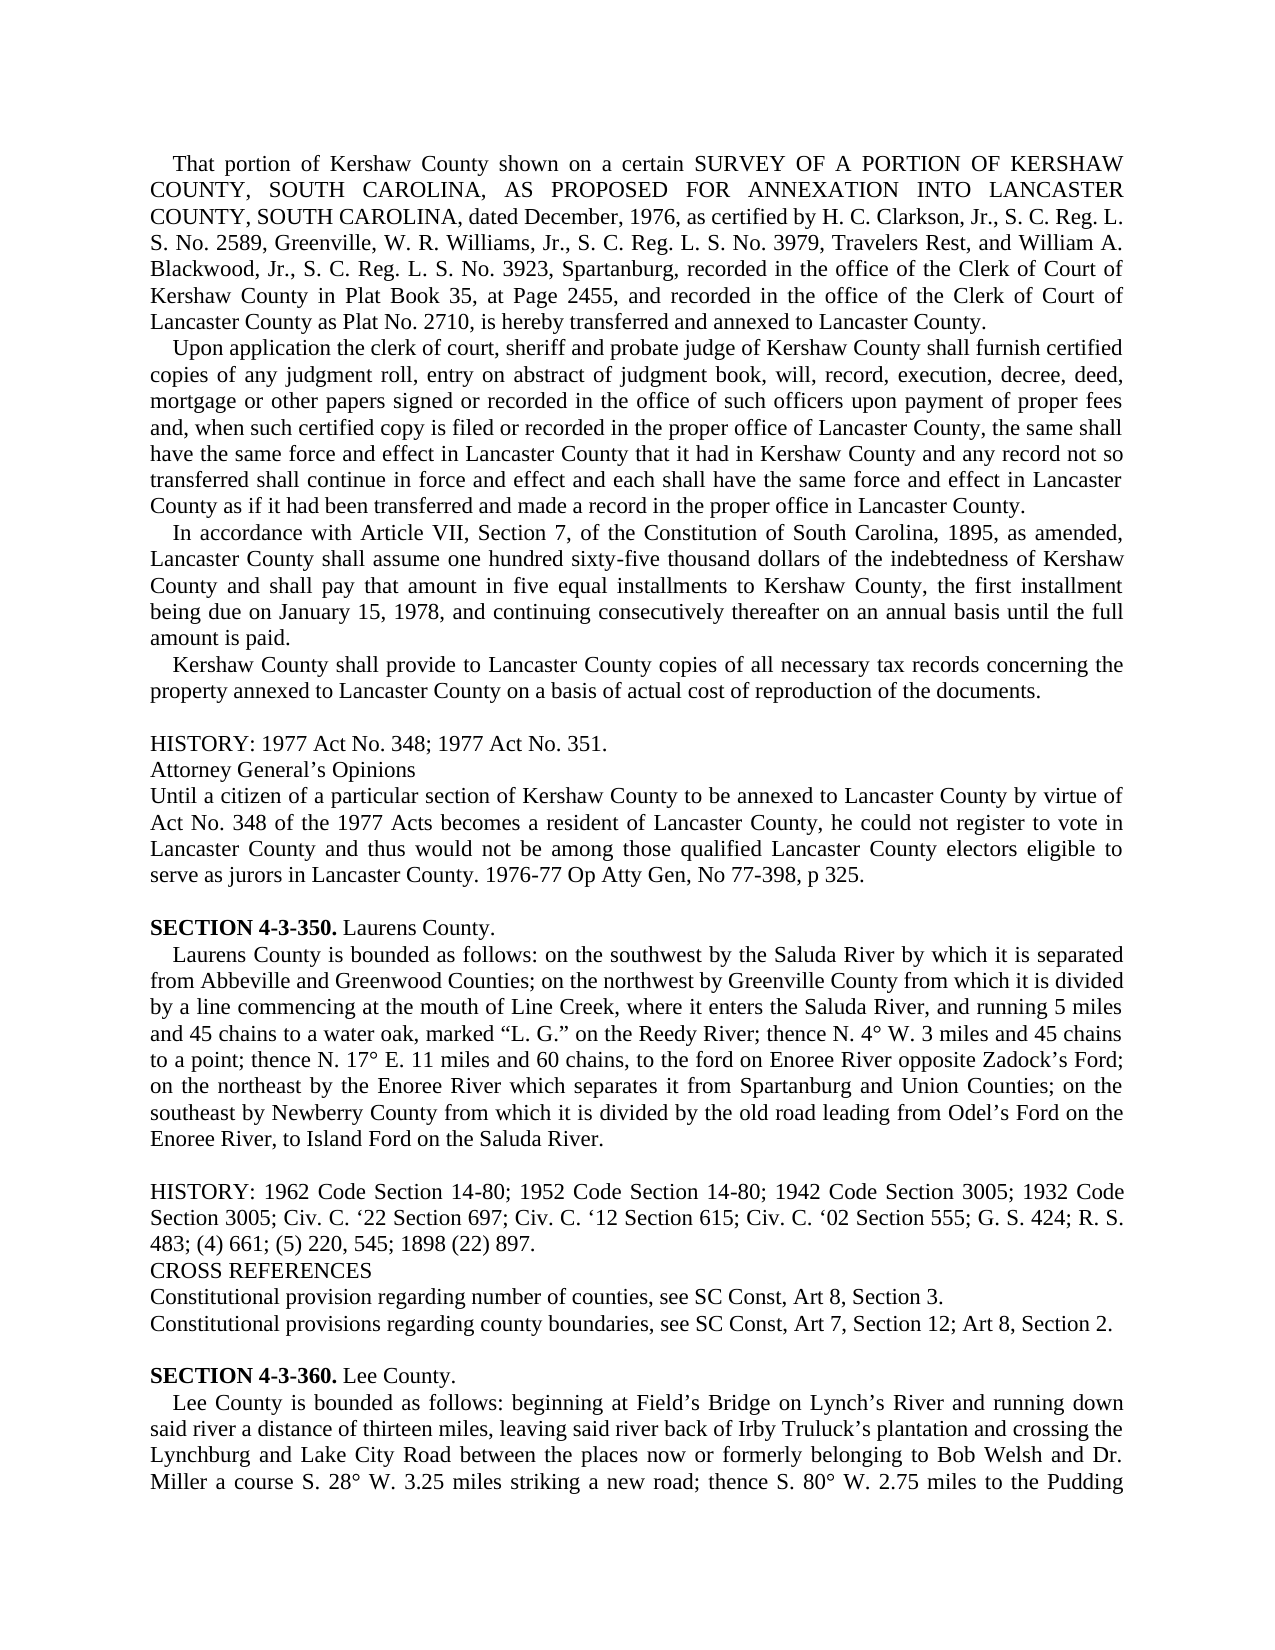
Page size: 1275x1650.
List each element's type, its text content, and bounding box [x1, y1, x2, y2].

text HISTORY: 1962 Code Section 14-80; 1952 Code Section 14-80; 1942 Code Section 3005; 1932 Code Section 3005; Civ. C. ‘22 Section 697; Civ. C. ‘12 Section 615; Civ. C. ‘02 Section 555; G. S. 424; R. S. 483; (4) 661; (5) 220, 545; 1898 (22) 897. [150, 1178, 1125, 1257]
text SECTION 4-3-350. Laurens County. [150, 914, 1125, 941]
text Laurens County is bounded as follows: on the southwest by the Saluda River by which it is separated from Abbeville and Greenwood Counties; on the northwest by Greenville County from which it is divided by a line commencing at the mouth of Line Creek, where it enters the Saluda River, and running 5 miles and 45 chains to a water oak, marked “L. G.” on the Reedy River; thence N. 4° W. 3 miles and 45 chains to a point; thence N. 17° E. 11 miles and 60 chains, to the ford on Enoree River opposite Zadock’s Ford; on the northeast by the Enoree River which separates it from Spartanburg and Union Counties; on the southeast by Newberry County from which it is divided by the old road leading from Odel’s Ford on the Enoree River, to Island Ford on the Saluda River. [150, 941, 1125, 1151]
text Attorney General’s Opinions [150, 756, 1125, 782]
text SECTION 4-3-360. Lee County. [150, 1362, 1125, 1389]
text CROSS REFERENCES [150, 1257, 1125, 1283]
text That portion of Kershaw County shown on a certain SURVEY OF A PORTION OF KERSHAW COUNTY, SOUTH CAROLINA, AS PROPOSED FOR ANNEXATION INTO LANCASTER COUNTY, SOUTH CAROLINA, dated December, 1976, as certified by H. C. Clarkson, Jr., S. C. Reg. L. S. No. 2589, Greenville, W. R. Williams, Jr., S. C. Reg. L. S. No. 3979, Travelers Rest, and William A. Blackwood, Jr., S. C. Reg. L. S. No. 3923, Spartanburg, recorded in the office of the Clerk of Court of Kershaw County in Plat Book 35, at Page 2455, and recorded in the office of the Clerk of Court of Lancaster County as Plat No. 2710, is hereby transferred and annexed to Lancaster County. [150, 150, 1125, 334]
text Kershaw County shall provide to Lancaster County copies of all necessary tax records concerning the property annexed to Lancaster County on a basis of actual cost of reproduction of the documents. [150, 651, 1125, 703]
text Until a citizen of a particular section of Kershaw County to be annexed to Lancaster County by virtue of Act No. 348 of the 1977 Acts becomes a resident of Lancaster County, he could not register to vote in Lancaster County and thus would not be among those qualified Lancaster County electors eligible to serve as jurors in Lancaster County. 1976-77 Op Atty Gen, No 77-398, p 325. [150, 782, 1125, 888]
text HISTORY: 1977 Act No. 348; 1977 Act No. 351. [150, 730, 1125, 756]
text Constitutional provision regarding number of counties, see SC Const, Art 8, Section 3. [150, 1283, 1125, 1309]
text Upon application the clerk of court, sheriff and probate judge of Kershaw County shall furnish certified copies of any judgment roll, entry on abstract of judgment book, will, record, execution, decree, deed, mortgage or other papers signed or recorded in the office of such officers upon payment of proper fees and, when such certified copy is filed or recorded in the proper office of Lancaster County, the same shall have the same force and effect in Lancaster County that it had in Kershaw County and any record not so transferred shall continue in force and effect and each shall have the same force and effect in Lancaster County as if it had been transferred and made a record in the proper office in Lancaster County. [150, 334, 1125, 519]
text In accordance with Article VII, Section 7, of the Constitution of South Carolina, 1895, as amended, Lancaster County shall assume one hundred sixty-five thousand dollars of the indebtedness of Kershaw County and shall pay that amount in five equal installments to Kershaw County, the first installment being due on January 15, 1978, and continuing consecutively thereafter on an annual basis until the full amount is paid. [150, 519, 1125, 651]
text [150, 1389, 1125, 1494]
text Constitutional provisions regarding county boundaries, see SC Const, Art 7, Section 12; Art 8, Section 2. [150, 1309, 1125, 1336]
